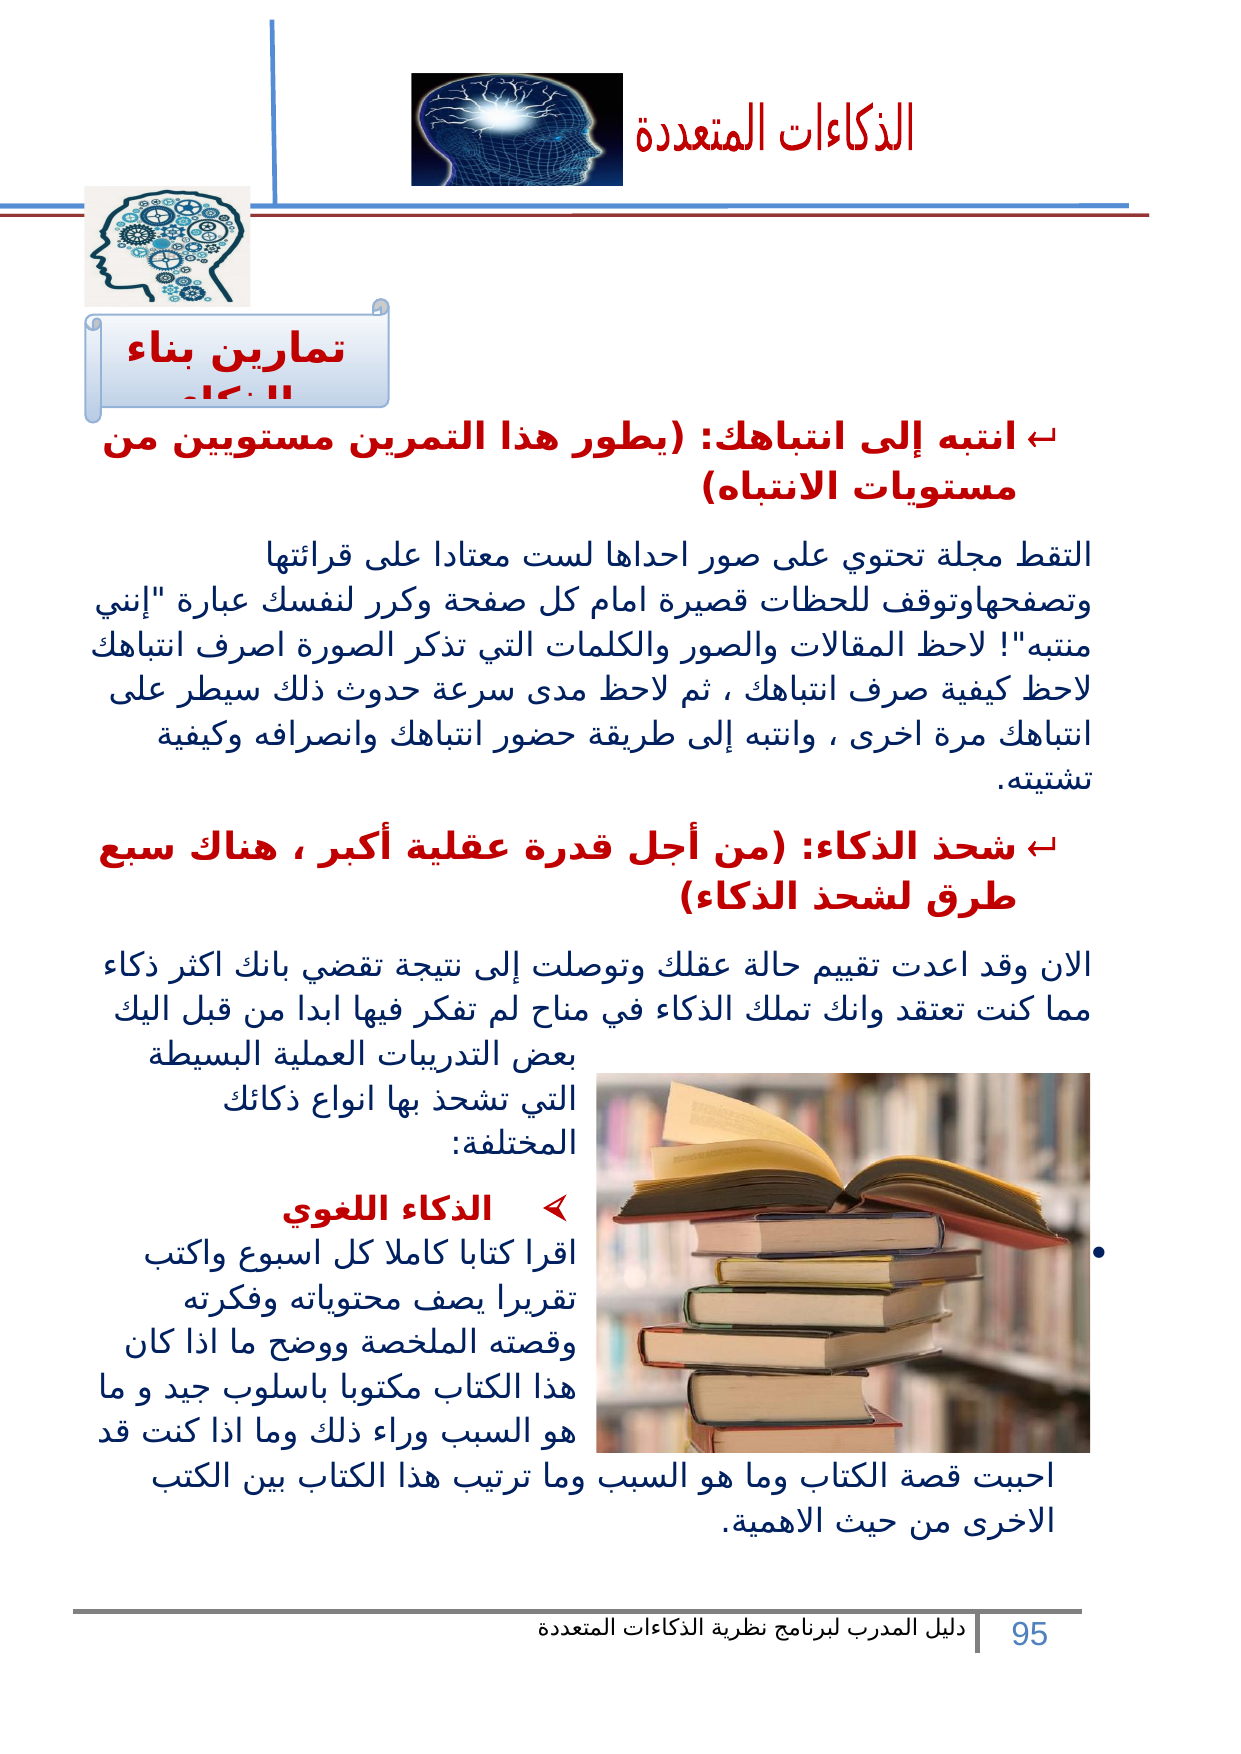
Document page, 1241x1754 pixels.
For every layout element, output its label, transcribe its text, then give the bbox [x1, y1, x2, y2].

list شحذ الذكاء: (من أجل قدرة عقلية أكبر ، هناك سبع طرق لشحذ الذكاء) [84, 824, 1056, 918]
picture [411, 73, 623, 186]
picture [596, 1073, 1091, 1453]
text التقط مجلة تحتوي على صور احداها لست معتادا على قرائتها وتصفحهاوتوقف للحظات قصيرة امام كل صفحة وكرر لنفسك عبارة "إنني منتبه"! لاحظ المقالات والصور والكلمات التي تذكر الصورة اصرف انتباهك لاحظ كيفية صرف انتباهك ، ثم لاحظ مدى سرعة حدوث ذلك سيطر على انتباهك مرة اخرى ، وانتبه إلى طريقة حضور انتباهك وانصرافه وكيفية تشتيته. [84, 536, 1093, 798]
list انتبه إلى انتباهك: (يطور هذا التمرين مستويين من مستويات الانتباه) [84, 415, 1056, 509]
list اقرا كتابا كاملا كل اسبوع واكتب تقريرا يصف محتوياته وفكرته وقصته الملخصة ووضح ما اذا كان هذا الكتاب مكتوبا باسلوب جيد و ما هو السبب وراء ذلك وما اذا كنت قد احببت قصة الكتاب وما هو السبب وما ترتيب هذا الكتاب بين الكتب الاخرى من حيث الاهمية. [84, 1234, 1093, 1540]
text الان وقد اعدت تقييم حالة عقلك وتوصلت إلى نتيجة تقضي بانك اكثر ذكاء مما كنت تعتقد وانك تملك الذكاء في مناح لم تفكر فيها ابدا من قبل اليك بعض التدريبات العملية البسيطة التي تشحذ بها انواع ذكائك المختلفة: [84, 945, 1093, 1162]
list الذكاء اللغوي [84, 1189, 596, 1228]
picture [84, 186, 251, 307]
